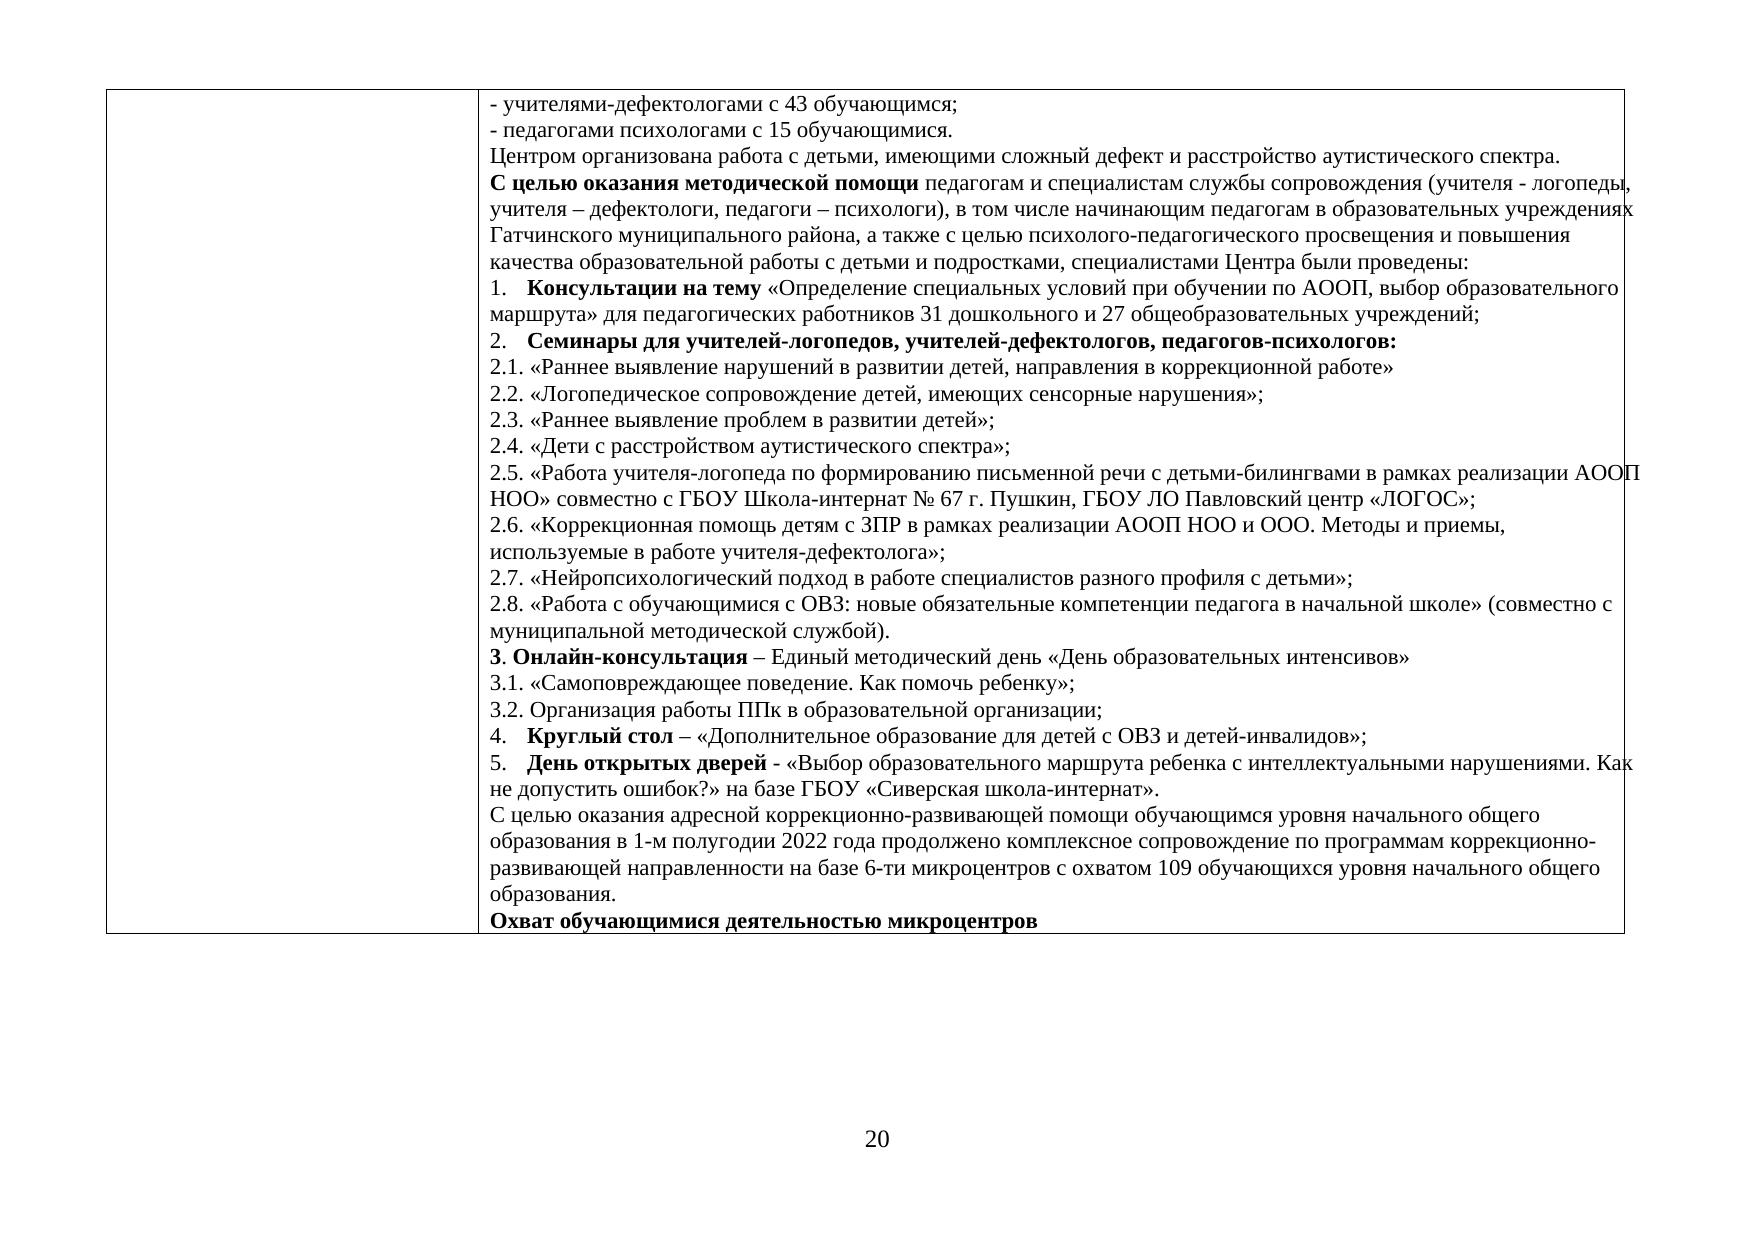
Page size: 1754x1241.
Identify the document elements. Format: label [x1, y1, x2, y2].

table_cell [479, 90, 1624, 933]
table_cell [107, 90, 478, 933]
